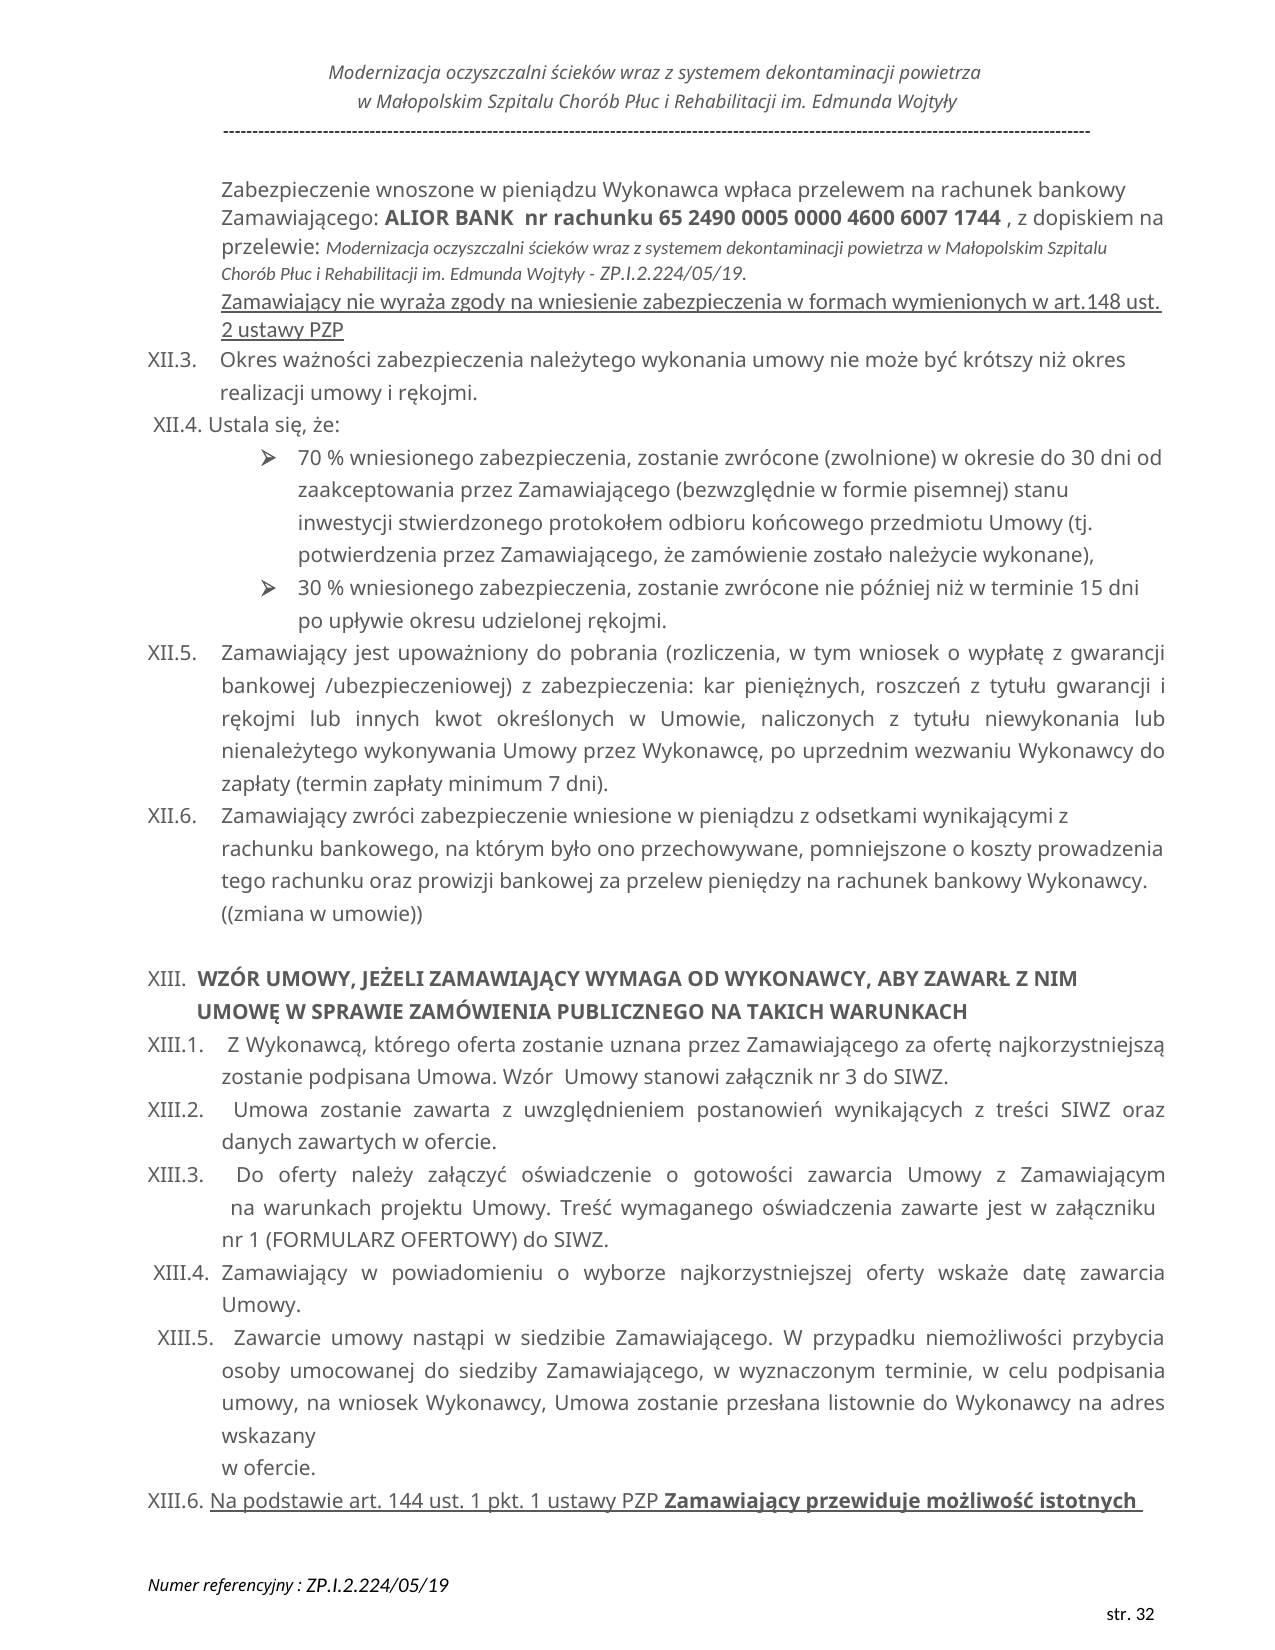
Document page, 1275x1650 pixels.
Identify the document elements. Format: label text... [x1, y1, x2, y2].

text XIII. WZÓR UMOWY, JEŻELI ZAMAWIAJĄCY WYMAGA OD WYKONAWCY, ABY ZAWARŁ Z NIM [148, 964, 1167, 993]
text XII.3. Okres ważności zabezpieczenia należytego wykonania umowy nie może być krótszy niż okres realizacji umowy i rękojmi. [148, 345, 1167, 406]
text XIII.3. Do oferty należy załączyć oświadczenie o gotowości zawarcia Umowy z Zamawiającym na warunkach projektu Umowy. Treść wymaganego oświadczenia zawarte jest w załączniku nr 1 (FORMULARZ OFERTOWY) do SIWZ. [148, 1160, 1167, 1254]
text XII.4. Ustala się, że: [148, 410, 1167, 439]
text XIII.2. Umowa zostanie zawarta z uwzględnieniem postanowień wynikających z treści SIWZ oraz danych zawartych w ofercie. [148, 1095, 1167, 1156]
text XIII.5. Zawarcie umowy nastąpi w siedzibie Zamawiającego. W przypadku niemożliwości przybycia osoby umocowanej do siedziby Zamawiającego, w wyznaczonym terminie, w celu podpisania umowy, na wniosek Wykonawcy, Umowa zostanie przesłana listownie do Wykonawcy na adres wskazany w ofercie. [148, 1323, 1167, 1482]
text XII.5. Zamawiający jest upoważniony do pobrania (rozliczenia, w tym wniosek o wypłatę z gwarancji bankowej /ubezpieczeniowej) z zabezpieczenia: kar pieniężnych, roszczeń z tytułu gwarancji i rękojmi lub innych kwot określonych w Umowie, naliczonych z tytułu niewykonania lub nienależytego wykonywania Umowy przez Wykonawcę, po uprzednim wezwaniu Wykonawcy do zapłaty (termin zapłaty minimum 7 dni). [148, 638, 1167, 797]
list 30 % wniesionego zabezpieczenia, zostanie zwrócone nie później niż w terminie 15 dni po upływie okresu udzielonej rękojmi. [260, 573, 1167, 634]
text Zabezpieczenie wnoszone w pieniądzu Wykonawca wpłaca przelewem na rachunek bankowy Zamawiającego: ALIOR BANK nr rachunku 65 2490 0005 0000 4600 6007 1744 , z dopiskiem na przelewie: Modernizacja oczyszczalni ścieków wraz z systemem dekontaminacji powietrza w Małopolskim Szpitalu Chorób Płuc i Rehabilitacji im. Edmunda Wojtyły - ZP.I.2.224/05/19. [148, 175, 1167, 286]
text XIII.1. Z Wykonawcą, którego oferta zostanie uznana przez Zamawiającego za ofertę najkorzystniejszą zostanie podpisana Umowa. Wzór Umowy stanowi załącznik nr 3 do SIWZ. [148, 1030, 1167, 1091]
text Zamawiający nie wyraża zgody na wniesienie zabezpieczenia w formach wymienionych w art.148 ust. 2 ustawy PZP [148, 287, 1167, 343]
list 70 % wniesionego zabezpieczenia, zostanie zwrócone (zwolnione) w okresie do 30 dni od zaakceptowania przez Zamawiającego (bezwzględnie w formie pisemnej) stanu inwestycji stwierdzonego protokołem odbioru końcowego przedmiotu Umowy (tj. potwierdzenia przez Zamawiającego, że zamówienie zostało należycie wykonane), [260, 443, 1167, 569]
title XIII.6. Na podstawie art. 144 ust. 1 pkt. 1 ustawy PZP Zamawiający przewiduje możliwość istotnych [148, 1486, 1167, 1514]
text XIII.4. Zamawiający w powiadomieniu o wyborze najkorzystniejszej oferty wskaże datę zawarcia Umowy. [148, 1258, 1167, 1319]
text UMOWĘ W SPRAWIE ZAMÓWIENIA PUBLICZNEGO NA TAKICH WARUNKACH [148, 997, 1167, 1026]
text XII.6. Zamawiający zwróci zabezpieczenie wniesione w pieniądzu z odsetkami wynikającymi z rachunku bankowego, na którym było ono przechowywane, pomniejszone o koszty prowadzenia tego rachunku oraz prowizji bankowej za przelew pieniędzy na rachunek bankowy Wykonawcy. ((zmiana w umowie)) [148, 801, 1167, 928]
